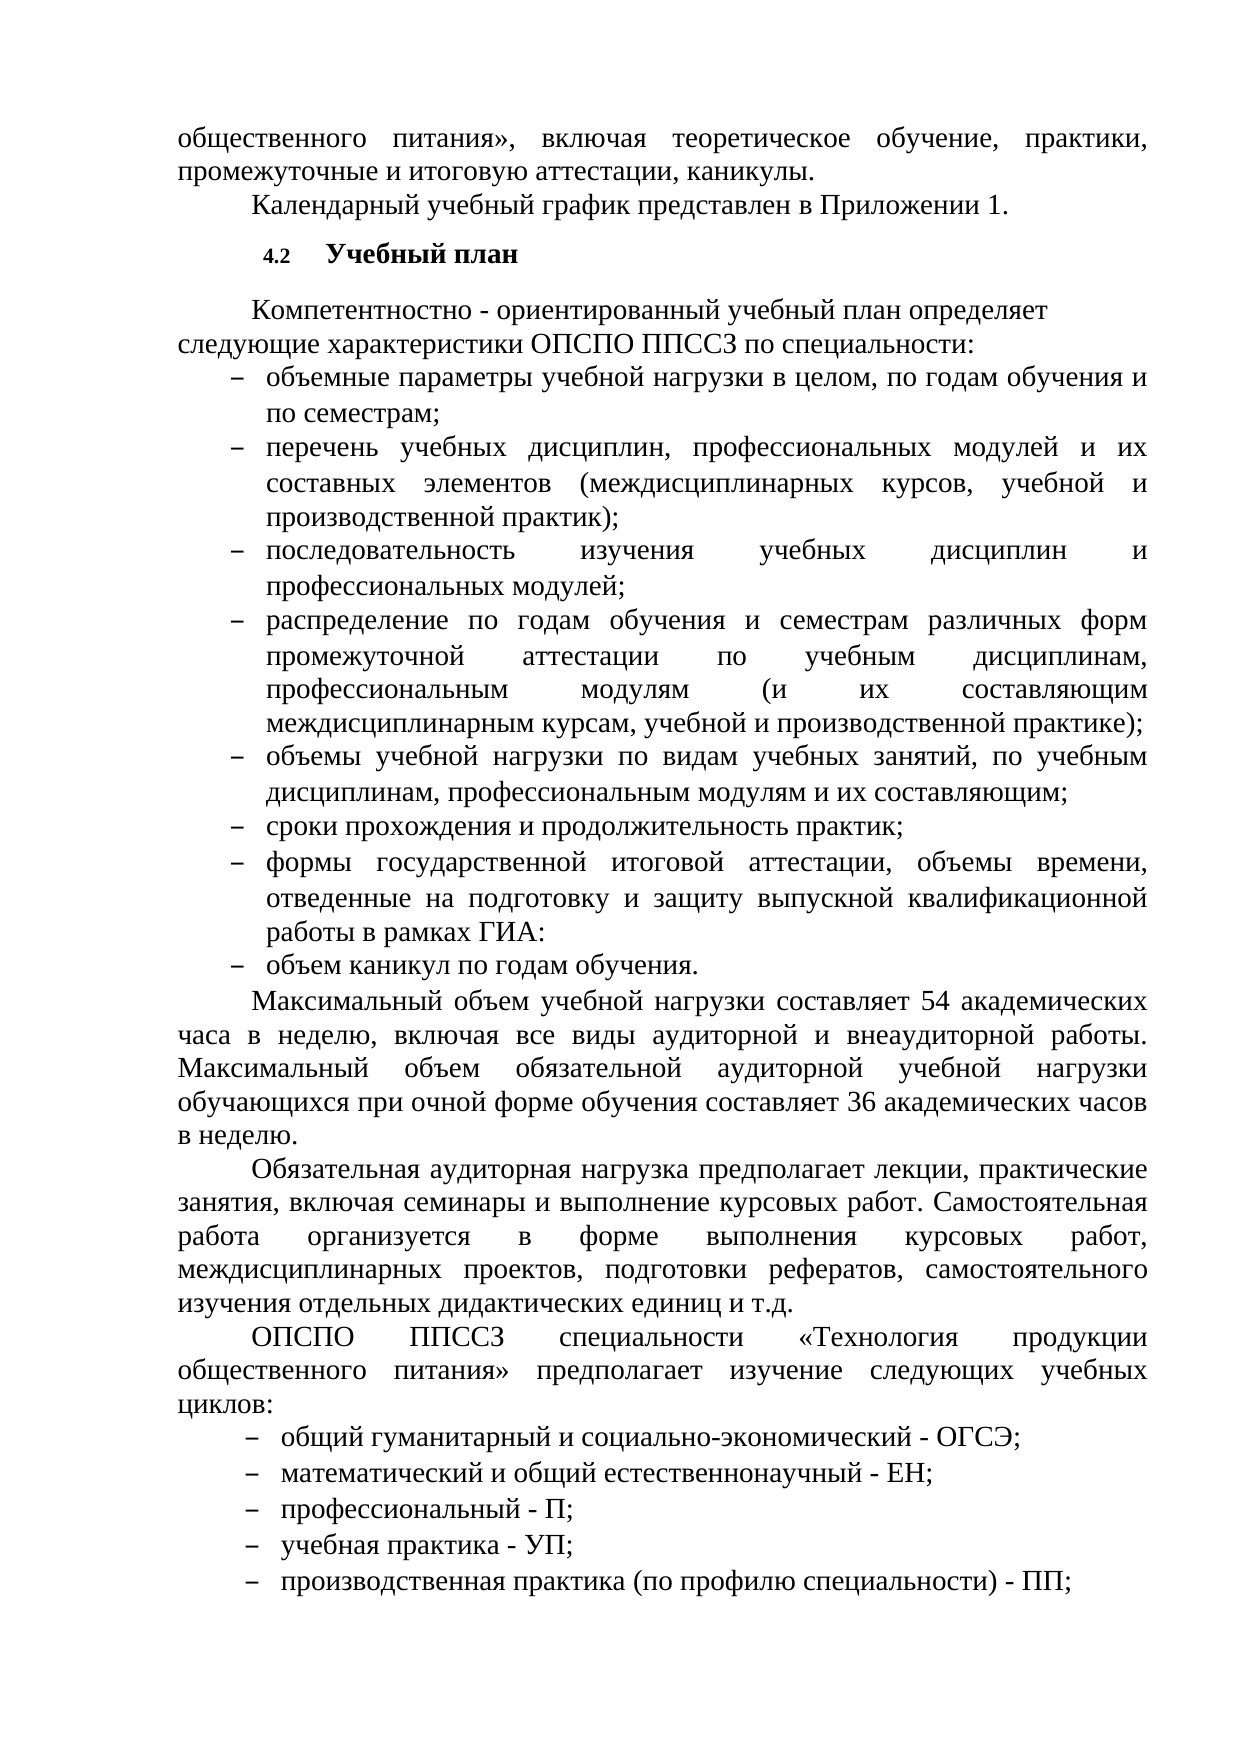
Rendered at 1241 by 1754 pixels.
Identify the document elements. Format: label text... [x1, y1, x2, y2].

list объемные параметры учебной нагрузки в целом, по годам обучения и по семестрам; [228, 359, 1148, 429]
list сроки прохождения и продолжительность практик; [228, 808, 1148, 844]
text ОПСПО ППССЗ специальности «Технология продукции общественного питания» предполагает изучение следующих учебных циклов: [177, 1319, 1148, 1419]
list Учебный план [188, 246, 1148, 267]
list распределение по годам обучения и семестрам различных форм промежуточной аттестации по учебным дисциплинам, профессиональным модулям (и их составляющим междисциплинарным курсам, учебной и производственной практике); [228, 602, 1148, 738]
list математический и общий естественнонаучный - ЕН; [243, 1455, 1148, 1491]
list последовательность изучения учебных дисциплин и профессиональных модулей; [228, 532, 1148, 602]
text Обязательная аудиторная нагрузка предполагает лекции, практические занятия, включая семинары и выполнение курсовых работ. Самостоятельная работа организуется в форме выполнения курсовых работ, междисциплинарных проектов, подготовки рефератов, самостоятельного изучения отдельных дидактических единиц и т.д. [177, 1151, 1148, 1319]
text Календарный учебный график представлен в Приложении 1. [177, 187, 1148, 221]
list профессиональный - П; [243, 1491, 1148, 1527]
list объемы учебной нагрузки по видам учебных занятий, по учебным дисциплинам, профессиональным модулям и их составляющим; [228, 738, 1148, 808]
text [177, 120, 1148, 187]
text Компетентностно - ориентированный учебный план определяет следующие характеристики ОПСПО ППССЗ по специальности: [177, 292, 1148, 359]
list перечень учебных дисциплин, профессиональных модулей и их составных элементов (междисциплинарных курсов, учебной и производственной практик); [228, 429, 1148, 532]
list учебная практика - УП; [243, 1527, 1148, 1563]
list объем каникул по годам обучения. [228, 947, 1148, 983]
list формы государственной итоговой аттестации, объемы времени, отведенные на подготовку и защиту выпускной квалификационной работы в рамках ГИА: [228, 844, 1148, 947]
list производственная практика (по профилю специальности) - ПП; [243, 1563, 1148, 1599]
text Максимальный объем учебной нагрузки составляет 54 академических часа в неделю, включая все виды аудиторной и внеаудиторной работы. Максимальный объем обязательной аудиторной учебной нагрузки обучающихся при очной форме обучения составляет 36 академических часов в неделю. [177, 983, 1148, 1151]
list общий гуманитарный и социально-экономический - ОГСЭ; [243, 1419, 1148, 1455]
